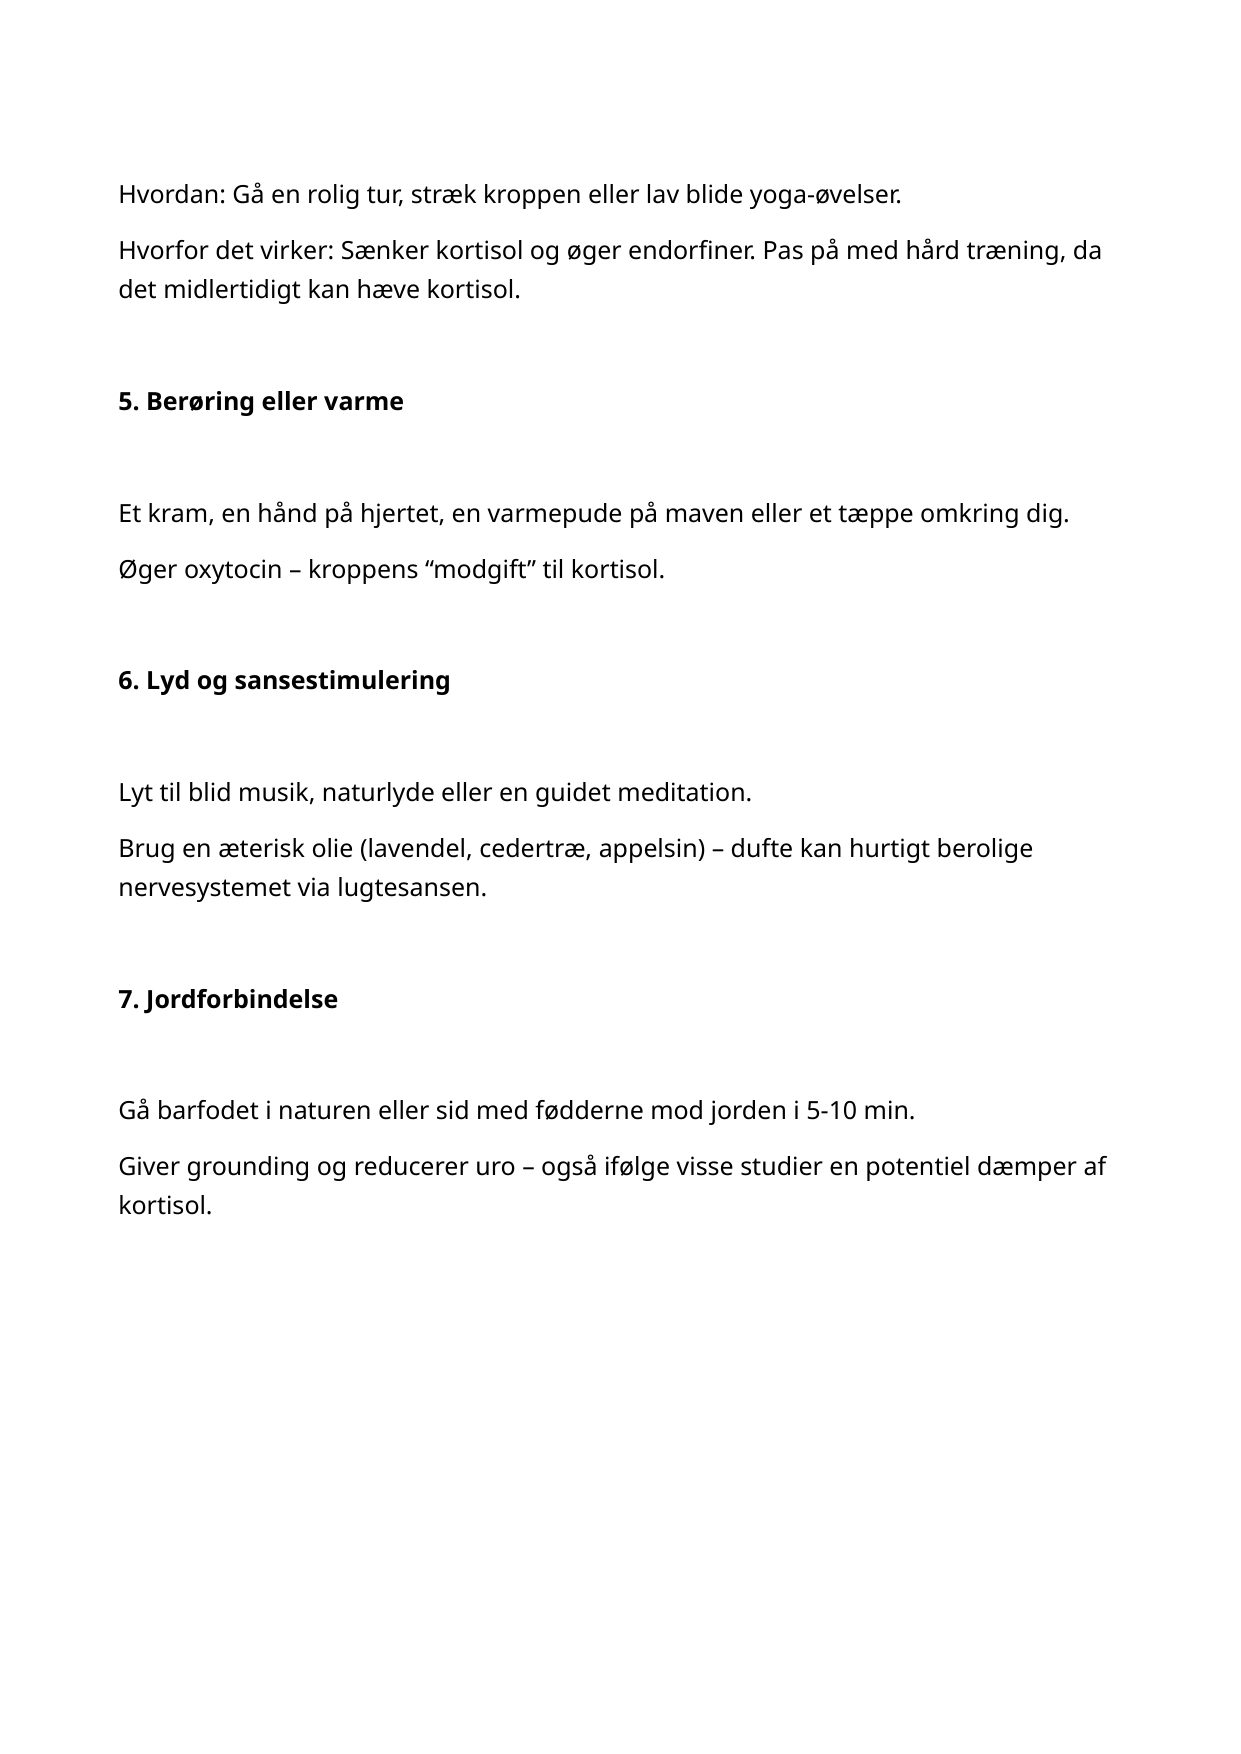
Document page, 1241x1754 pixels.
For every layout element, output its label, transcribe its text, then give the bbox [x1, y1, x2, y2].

text Øger oxytocin – kroppens “modgift” til kortisol. [118, 551, 1122, 585]
text Hvorfor det virker: Sænker kortisol og øger endorfiner. Pas på med hård træning, da det midlertidigt kan hæve kortisol. [118, 233, 1122, 306]
text 7. Jordforbindelse [118, 981, 1122, 1015]
text Gå barfodet i naturen eller sid med fødderne mod jorden i 5-10 min. [118, 1093, 1122, 1127]
text Giver grounding og reducerer uro – også ifølge visse studier en potentiel dæmper af kortisol. [118, 1149, 1122, 1222]
text Et kram, en hånd på hjertet, en varmepude på maven eller et tæppe omkring dig. [118, 496, 1122, 529]
text Brug en æterisk olie (lavendel, cedertræ, appelsin) – dufte kan hurtigt berolige nervesystemet via lugtesansen. [118, 831, 1122, 904]
text 6. Lyd og sansestimulering [118, 663, 1122, 697]
text Lyt til blid musik, naturlyde eller en guidet meditation. [118, 775, 1122, 809]
text 5. Berøring eller varme [118, 384, 1122, 418]
text Hvordan: Gå en rolig tur, stræk kroppen eller lav blide yoga-øvelser. [118, 177, 1122, 211]
